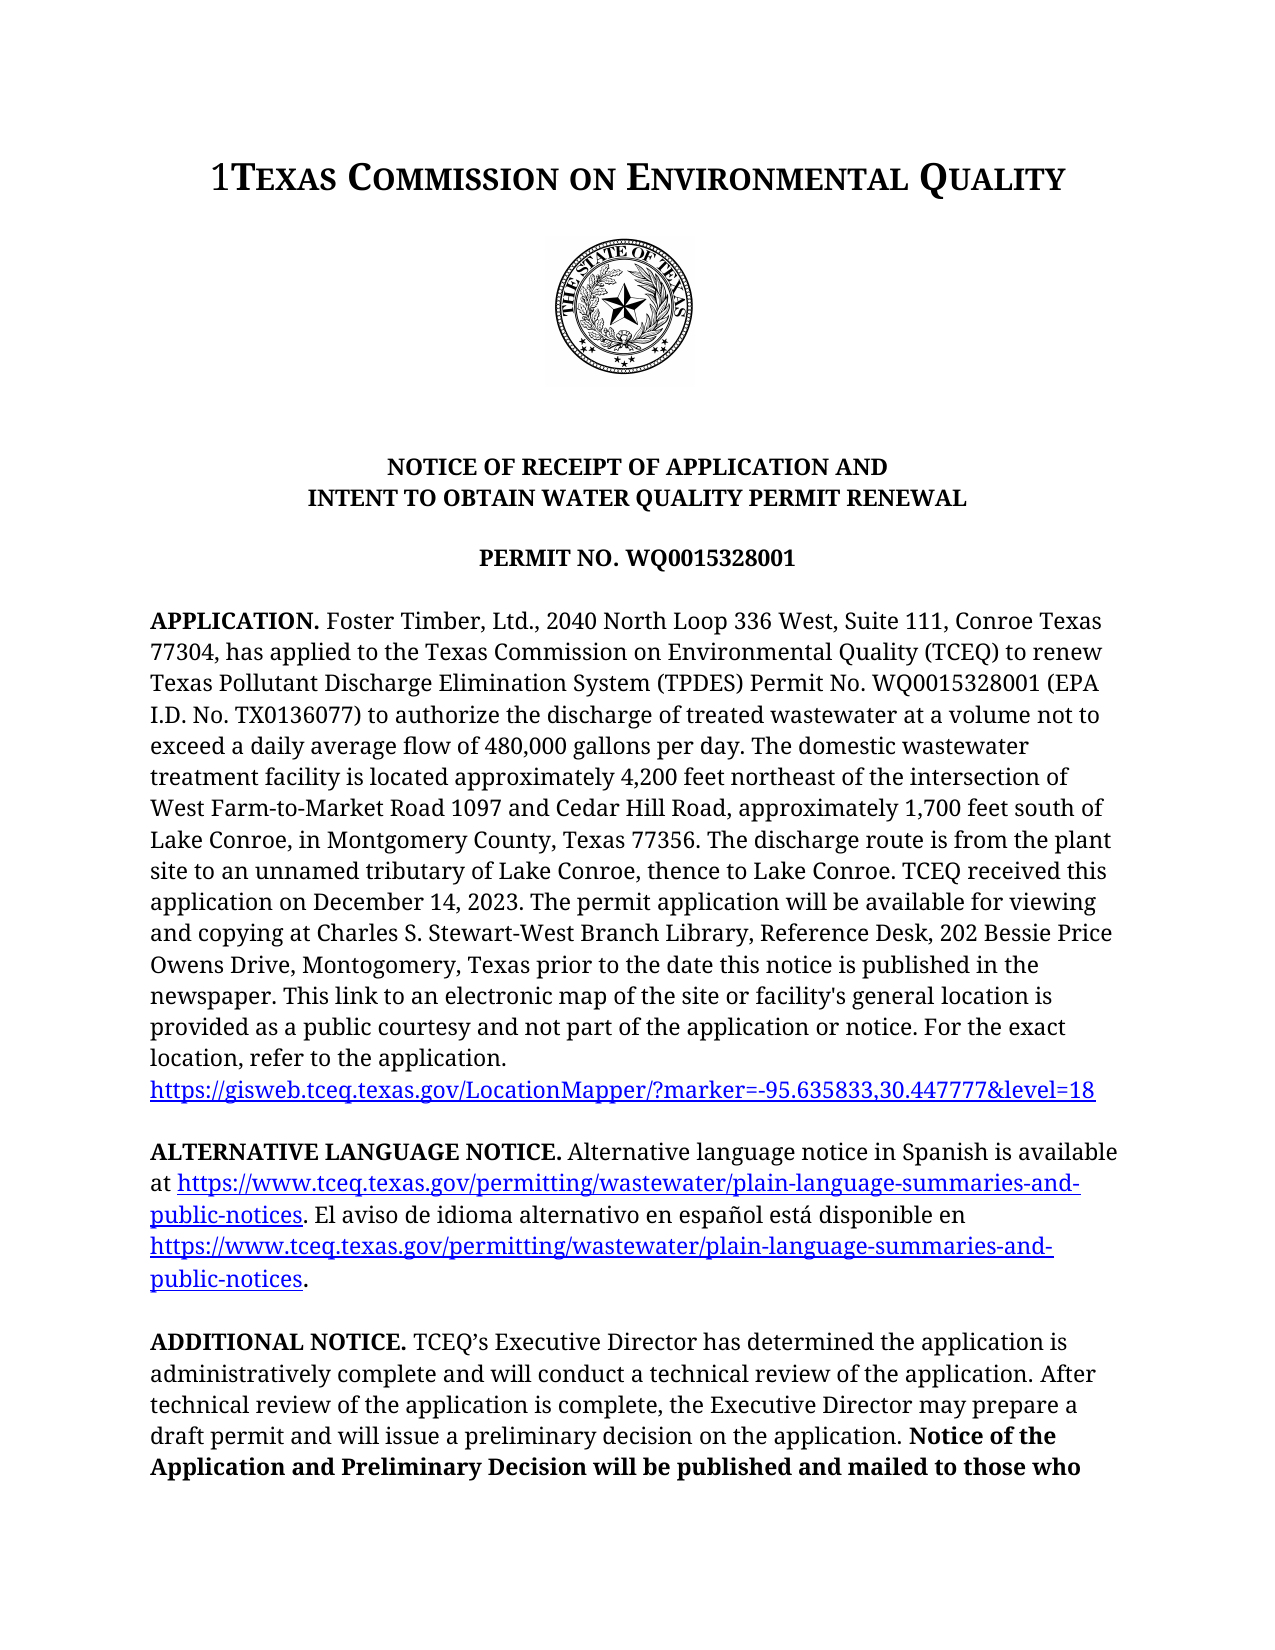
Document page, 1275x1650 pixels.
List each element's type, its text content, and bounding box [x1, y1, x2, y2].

text Texas Commission on Environmental Quality [150, 150, 1125, 201]
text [150, 1326, 1125, 1483]
text https://gisweb.tceq.texas.gov/LocationMapper/?marker=-95.635833,30.447777&level=18 [150, 1073, 1125, 1105]
text PERMIT NO. WQ0015328001 [150, 542, 1125, 573]
text INTENT TO OBTAIN WATER QUALITY PERMIT RENEWAL [150, 482, 1125, 513]
text ALTERNATIVE LANGUAGE NOTICE. Alternative language notice in Spanish is available at https://www.tceq.texas.gov/permitting/wastewater/plain-language-summaries-and-public-notices. El aviso de idioma alternativo en español está disponible en https://www.tceq.texas.gov/permitting/wastewater/plain-language-summaries-and-public-notices. [150, 1136, 1125, 1295]
text APPLICATION. Foster Timber, Ltd., 2040 North Loop 336 West, Suite 111, Conroe Texas 77304, has applied to the Texas Commission on Environmental Quality (TCEQ) to renew Texas Pollutant Discharge Elimination System (TPDES) Permit No. WQ0015328001 (EPA I.D. No. TX0136077) to authorize the discharge of treated wastewater at a volume not to exceed a daily average flow of 480,000 gallons per day. The domestic wastewater treatment facility is located approximately 4,200 feet northeast of the intersection of West Farm-to-Market Road 1097 and Cedar Hill Road, approximately 1,700 feet south of Lake Conroe, in Montgomery County, Texas 77356. The discharge route is from the plant site to an unnamed tributary of Lake Conroe, thence to Lake Conroe. TCEQ received this application on December 14, 2023. The permit application will be available for viewing and copying at Charles S. Stewart-West Branch Library, Reference Desk, 202 Bessie Price Owens Drive, Montogomery, Texas prior to the date this notice is published in the newspaper. This link to an electronic map of the site or facility's general location is provided as a public courtesy and not part of the application or notice. For the exact location, refer to the application. [150, 605, 1125, 1073]
text NOTICE OF RECEIPT OF APPLICATION AND [150, 451, 1125, 482]
